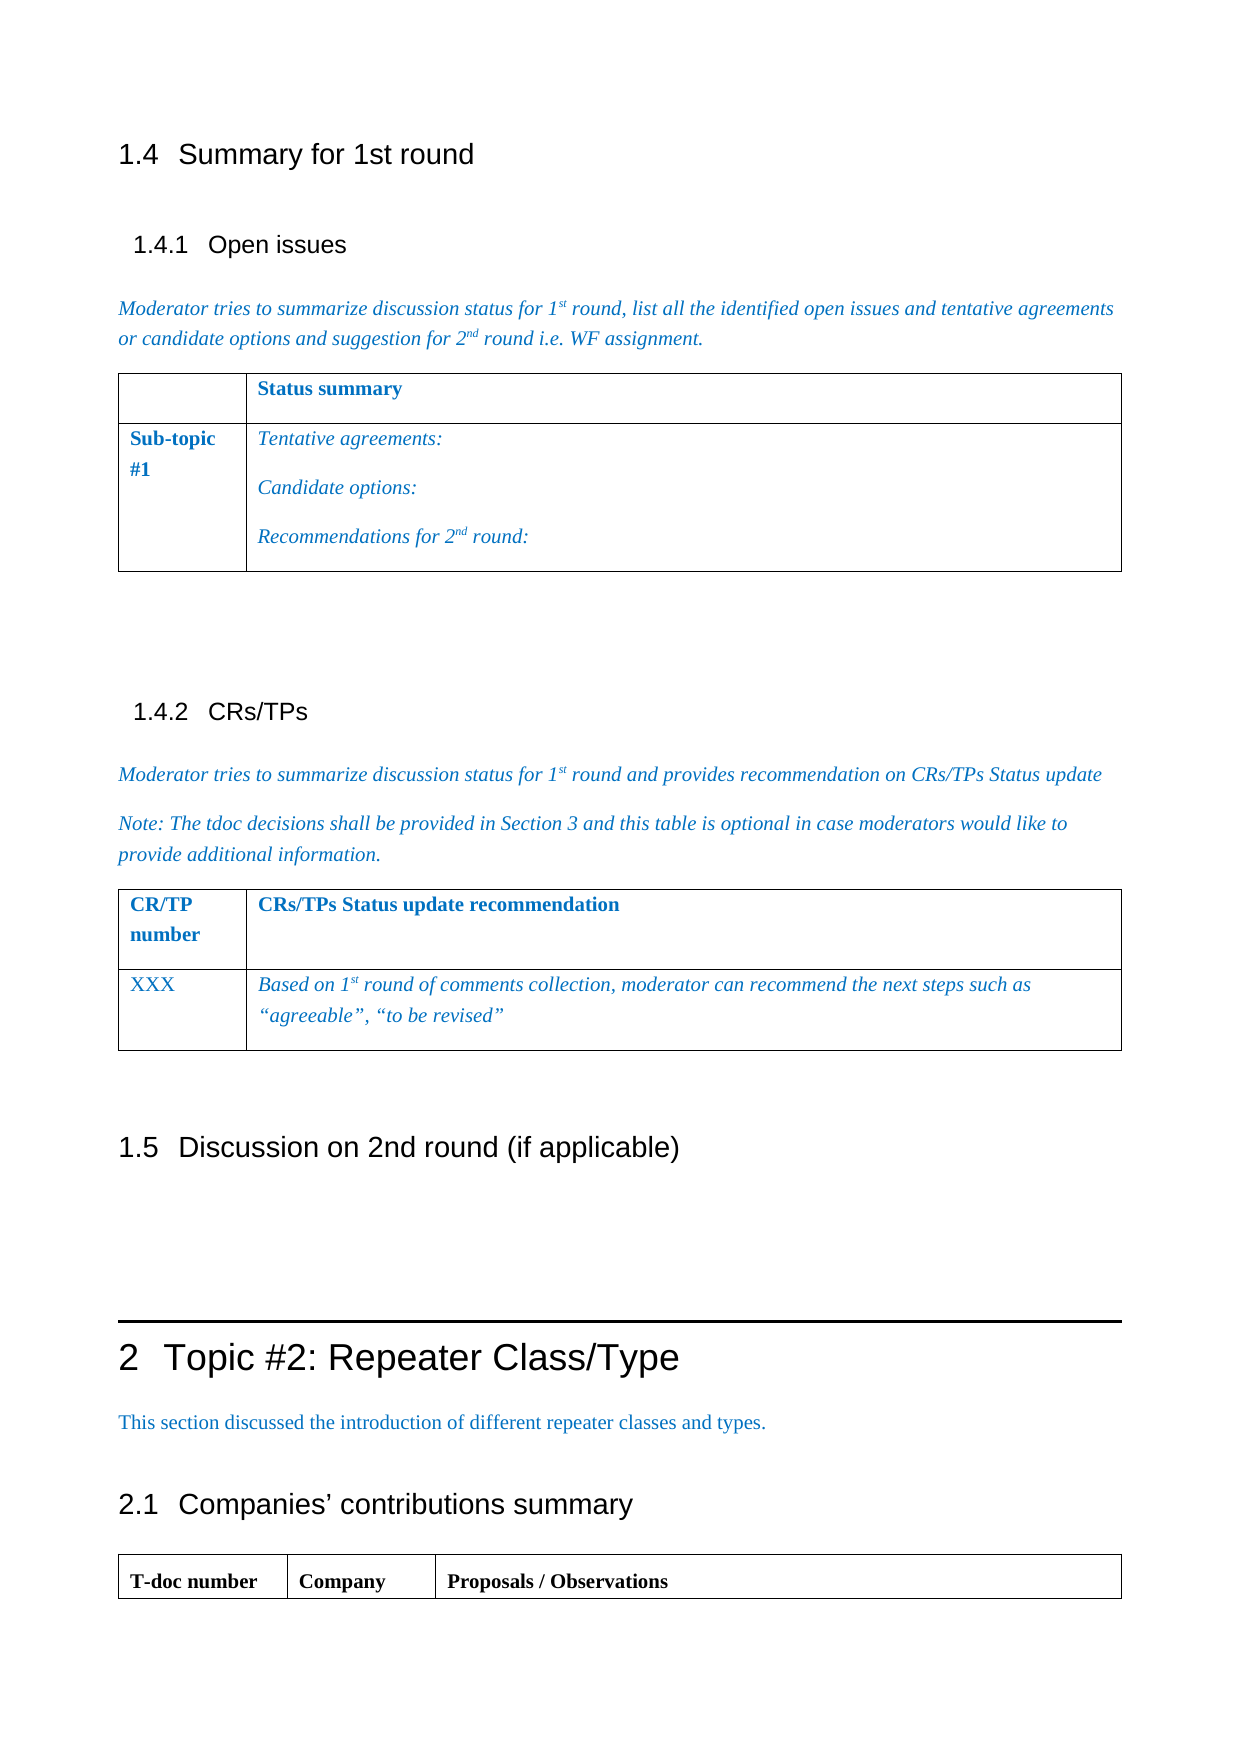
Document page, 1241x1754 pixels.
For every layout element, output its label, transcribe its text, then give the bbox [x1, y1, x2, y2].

subtitle Open issues [133, 216, 1122, 273]
subtitle CRs/TPs [133, 683, 1122, 739]
text Moderator tries to summarize discussion status for 1st round and provides recommendation on CRs/TPs Status update [118, 760, 1122, 789]
table_cell Tentative agreements: Candidate options: Recommendations for 2nd round: [247, 424, 1121, 571]
table_header [119, 374, 246, 423]
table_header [436, 1555, 1121, 1598]
text Note: The tdoc decisions shall be provided in Section 3 and this table is optional in case moderators would like to provide additional information. [118, 809, 1122, 868]
table_header Company [288, 1555, 435, 1598]
table_header CRs/TPs Status update recommendation [247, 890, 1121, 969]
table_cell XXX [119, 970, 246, 1050]
table_header T-doc number [119, 1555, 287, 1598]
subtitle Topic #2: Repeater Class/Type [118, 1323, 1122, 1386]
subtitle Companies’ contributions summary [118, 1475, 1122, 1532]
table_header CR/TP number [119, 890, 246, 969]
subtitle Summary for 1st round [118, 126, 1122, 182]
table_header Status summary [247, 374, 1121, 423]
table_cell Based on 1st round of comments collection, moderator can recommend the next steps such as “agreeable”, “to be revised” [247, 970, 1121, 1050]
text Moderator tries to summarize discussion status for 1st round, list all the identified open issues and tentative agreements or candidate options and suggestion for 2nd round i.e. WF assignment. [118, 294, 1122, 353]
text This section discussed the introduction of different repeater classes and types. [118, 1408, 1122, 1436]
subtitle Discussion on 2nd round (if applicable) [118, 1118, 1122, 1175]
table_cell Sub-topic #1 [119, 424, 246, 571]
